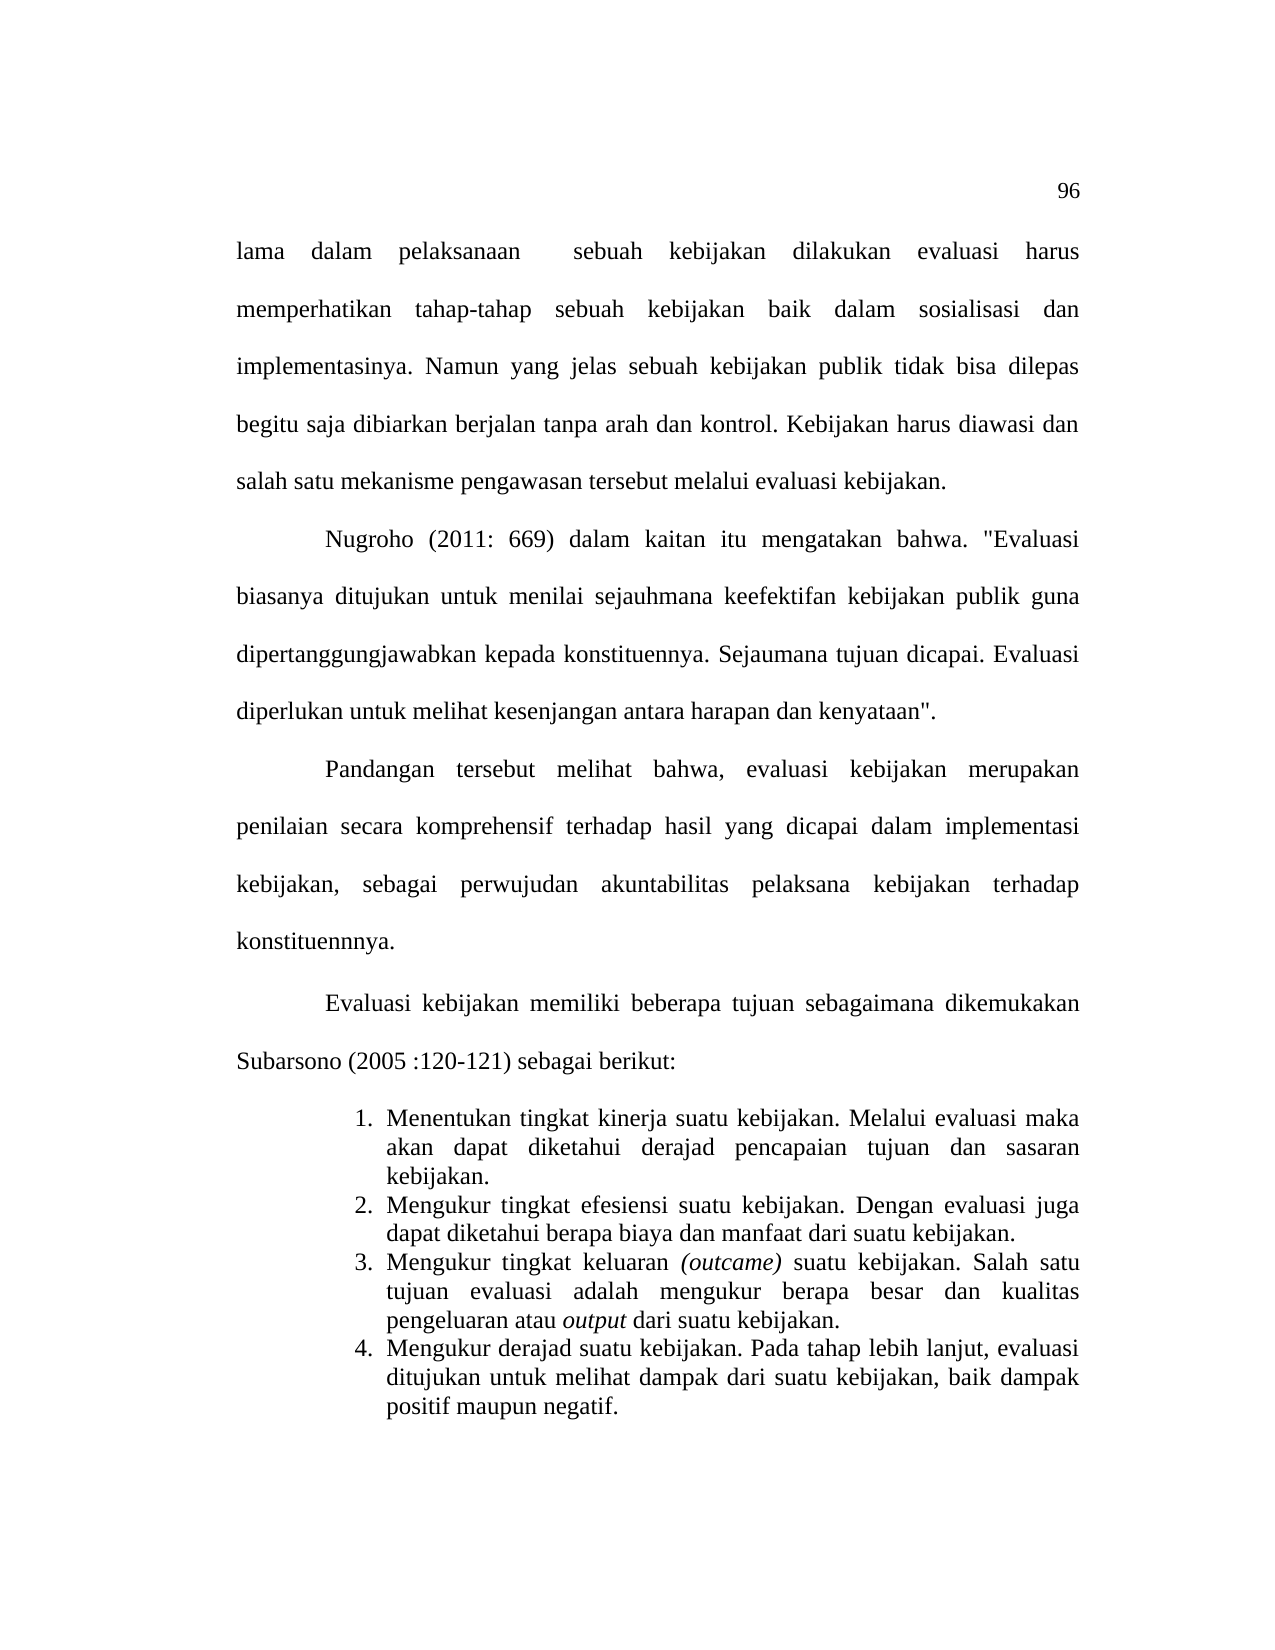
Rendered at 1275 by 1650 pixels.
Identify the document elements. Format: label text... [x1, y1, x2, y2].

list Mengukur tingkat efesiensi suatu kebijakan. Dengan evaluasi juga dapat diketahui berapa biaya dan manfaat dari suatu kebijakan. [354, 1190, 1080, 1247]
list Menentukan tingkat kinerja suatu kebijakan. Melalui evaluasi maka akan dapat diketahui derajad pencapaian tujuan dan sasaran kebijakan. [354, 1103, 1080, 1190]
list Mengukur tingkat keluaran (outcame) suatu kebijakan. Salah satu tujuan evaluasi adalah mengukur berapa besar dan kualitas pengeluaran atau output dari suatu kebijakan. [354, 1247, 1080, 1333]
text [236, 236, 1080, 495]
text Pandangan tersebut melihat bahwa, evaluasi kebijakan merupakan penilaian secara komprehensif terhadap hasil yang dicapai dalam implementasi kebijakan, sebagai perwujudan akuntabilitas pelaksana kebijakan terhadap konstituennnya. [236, 754, 1080, 955]
text Nugroho (2011: 669) dalam kaitan itu mengatakan bahwa. "Evaluasi biasanya ditujukan untuk menilai sejauhmana keefektifan kebijakan publik guna dipertanggungjawabkan kepada konstituennya. Sejaumana tujuan dicapai. Evaluasi diperlukan untuk melihat kesenjangan antara harapan dan kenyataan". [236, 524, 1080, 725]
list Mengukur derajad suatu kebijakan. Pada tahap lebih lanjut, evaluasi ditujukan untuk melihat dampak dari suatu kebijakan, baik dampak positif maupun negatif. [354, 1333, 1080, 1420]
text Evaluasi kebijakan memiliki beberapa tujuan sebagaimana dikemukakan Subarsono (2005 :120-121) sebagai berikut: [236, 988, 1080, 1075]
